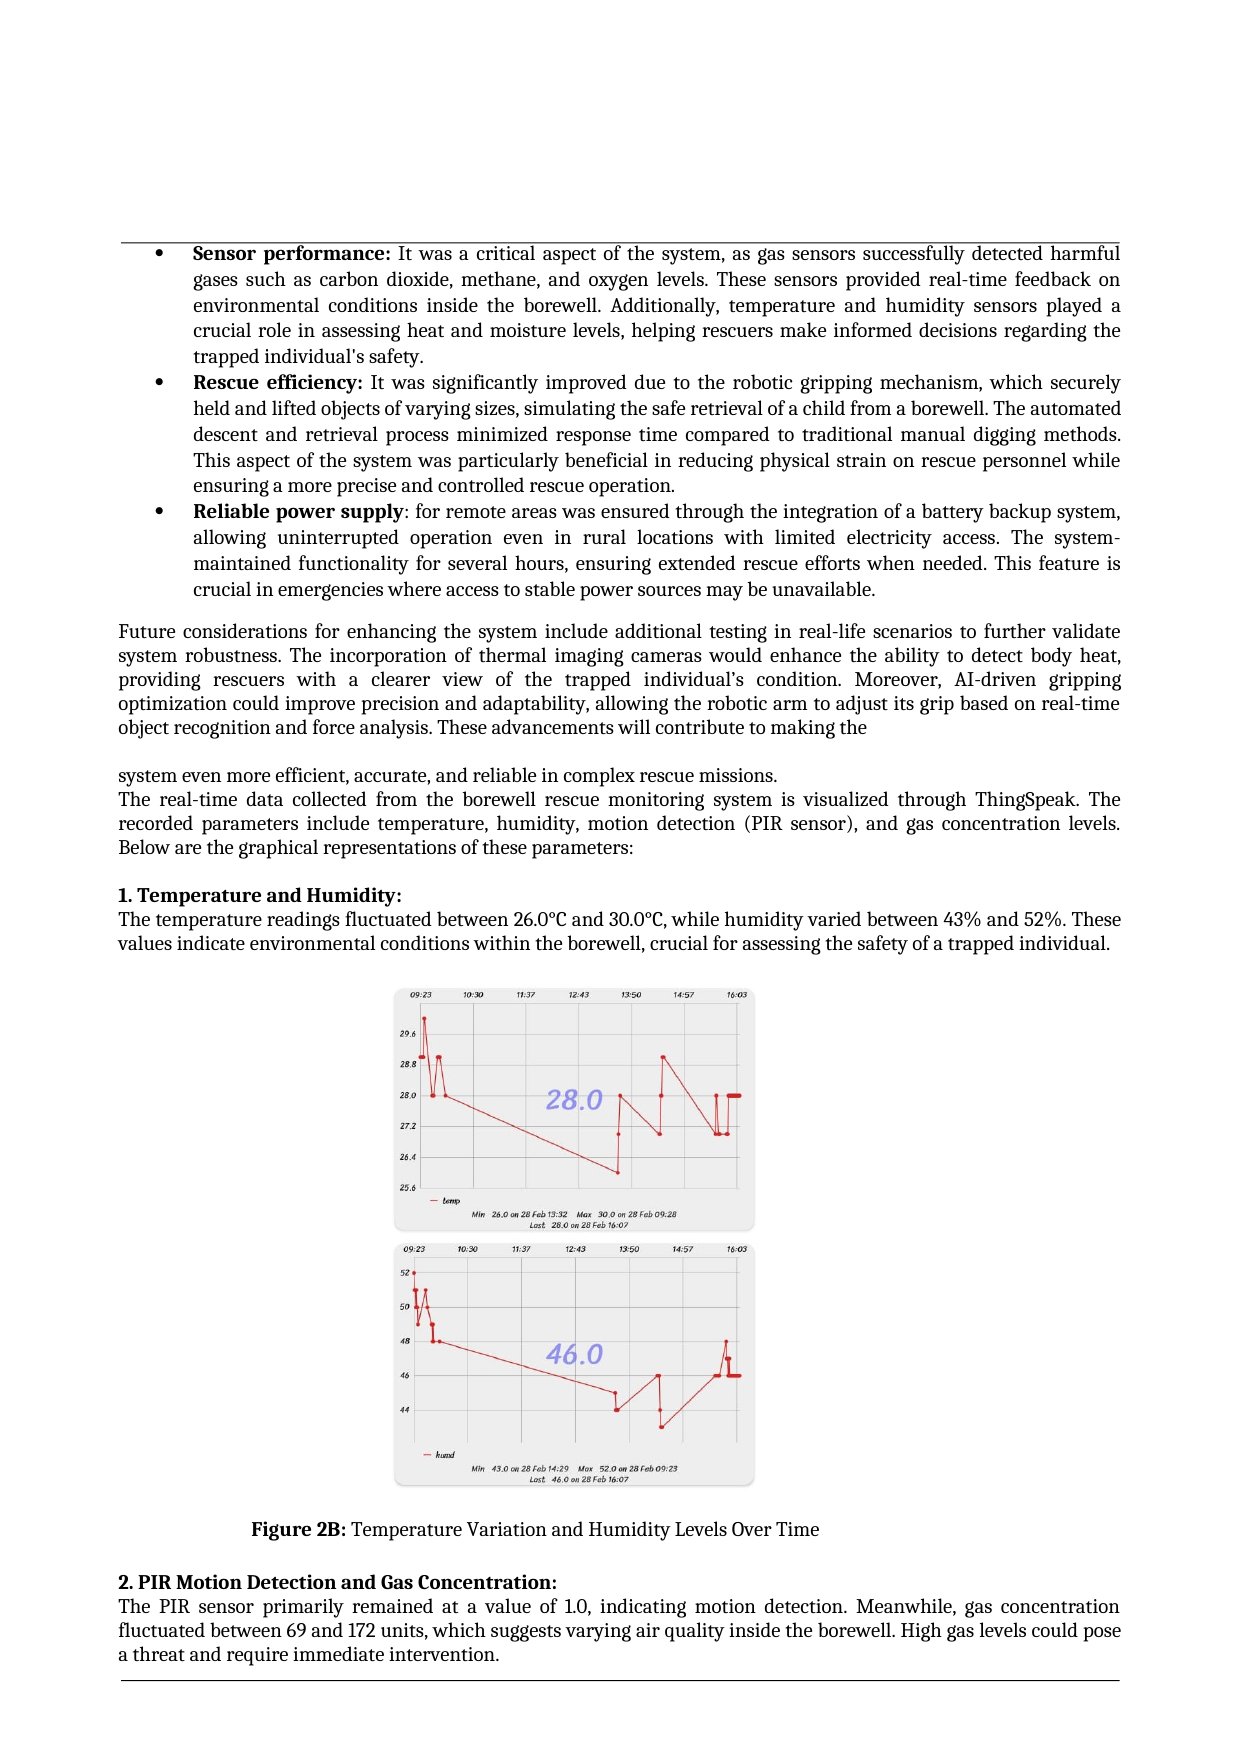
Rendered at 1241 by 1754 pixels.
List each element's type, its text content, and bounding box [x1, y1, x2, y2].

text system even more efficient, accurate, and reliable in complex rescue missions. [118, 764, 1122, 788]
list Rescue efficiency: It was significantly improved due to the robotic gripping mechanism, which securely held and lifted objects of varying sizes, simulating the safe retrieval of a child from a borewell. The automated descent and retrieval process minimized response time compared to traditional manual digging methods. This aspect of the system was particularly beneficial in reducing physical strain on rescue personnel while ensuring a more precise and controlled rescue operation. [156, 371, 1122, 498]
text Future considerations for enhancing the system include additional testing in real-life scenarios to further validate system robustness. The incorporation of thermal imaging cameras would enhance the ability to detect body heat, providing rescuers with a clearer view of the trapped individual’s condition. Moreover, AI-driven gripping optimization could improve precision and adaptability, allowing the robotic arm to adjust its grip based on real-time object recognition and force analysis. These advancements will contribute to making the [118, 620, 1122, 740]
text 1. Temperature and Humidity: [118, 883, 1122, 907]
list Sensor performance: It was a critical aspect of the system, as gas sensors successfully detected harmful gases such as carbon dioxide, methane, and oxygen levels. These sensors provided real-time feedback on environmental conditions inside the borewell. Additionally, temperature and humidity sensors played a crucial role in assessing heat and moisture levels, helping rescuers make informed decisions regarding the trapped individual's safety. [156, 242, 1122, 369]
picture [388, 979, 760, 1494]
text 2. PIR Motion Detection and Gas Concentration: [118, 1570, 1122, 1594]
text The real-time data collected from the borewell rescue monitoring system is visualized through ThingSpeak. The recorded parameters include temperature, humidity, motion detection (PIR sensor), and gas concentration levels. Below are the graphical representations of these parameters: [118, 788, 1122, 859]
list Reliable power supply: for remote areas was ensured through the integration of a battery backup system, allowing uninterrupted operation even in rural locations with limited electricity access. The system-maintained functionality for several hours, ensuring extended rescue efforts when needed. This feature is crucial in emergencies where access to stable power sources may be unavailable. [156, 500, 1122, 601]
text The PIR sensor primarily remained at a value of 1.0, indicating motion detection. Meanwhile, gas concentration fluctuated between 69 and 172 units, which suggests varying air quality inside the borewell. High gas levels could pose a threat and require immediate intervention. [118, 1594, 1122, 1666]
text The temperature readings fluctuated between 26.0°C and 30.0°C, while humidity varied between 43% and 52%. These values indicate environmental conditions within the borewell, crucial for assessing the safety of a trapped individual. [118, 907, 1122, 955]
text Figure 2B: Temperature Variation and Humidity Levels Over Time [118, 1518, 1122, 1542]
